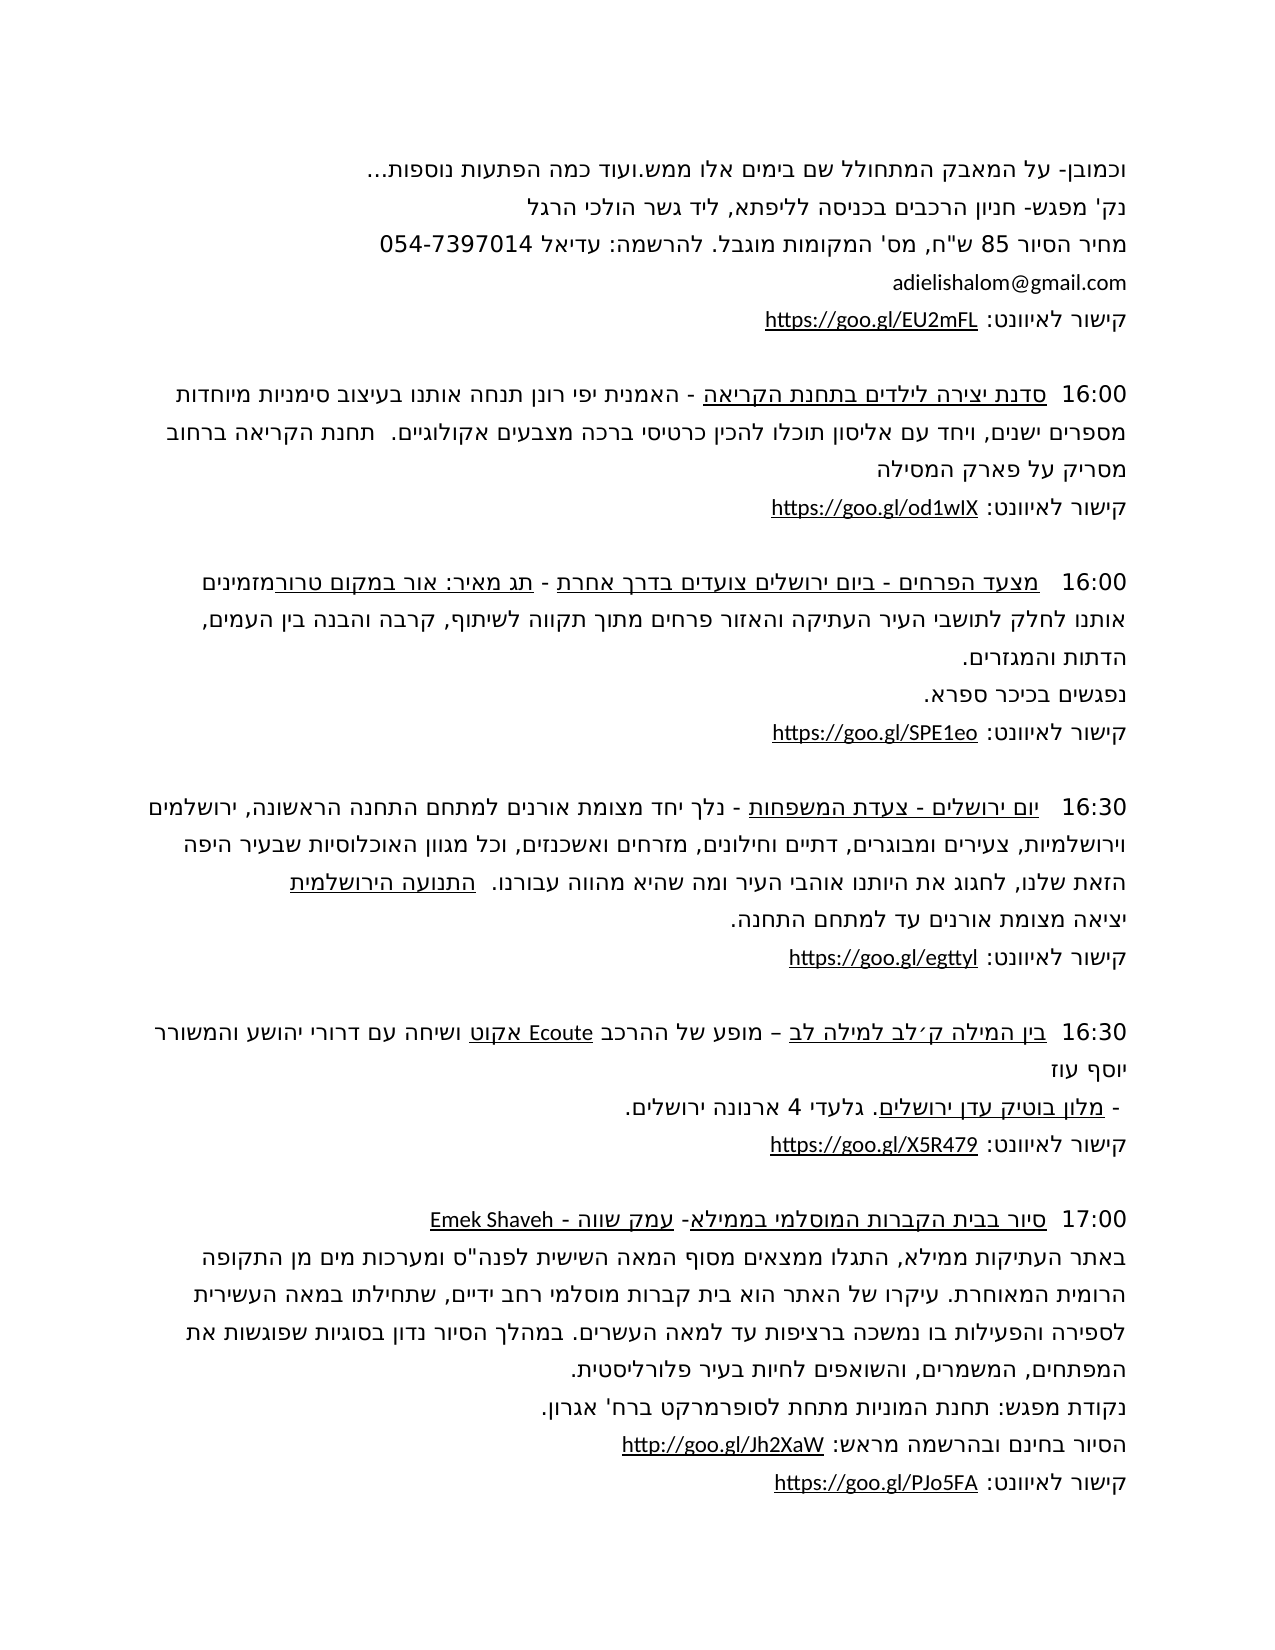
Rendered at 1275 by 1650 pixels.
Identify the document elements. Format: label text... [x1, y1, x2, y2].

text - מלון בוטיק עדן ירושלים. גלעדי 4 ארנונה ירושלים. קישור לאיוונט: https://goo.gl/X5R479 17:00 סיור בבית הקברות המוסלמי בממילא- עמק שווה - Emek Shaveh [148, 1085, 1127, 1235]
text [148, 148, 1127, 673]
text יציאה מצומת אורנים עד למתחם התחנה. קישור לאיוונט: https://goo.gl/egttyl 16:30 בין המילה ק׳לב למילה לב – מופע של ההרכב Ecoute אקוט ושיחה עם דרורי יהושע והמשורר יוסף עוז [148, 898, 1127, 1085]
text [148, 1423, 1127, 1498]
text נפגשים בכיכר ספרא. קישור לאיוונט: https://goo.gl/SPE1eo 16:30 יום ירושלים - צעדת המשפחות - נלך יחד מצומת אורנים למתחם התחנה הראשונה, ירושלמים וירושלמיות, צעירים ומבוגרים, דתיים וחילונים, מזרחים ואשכנזים, וכל מגוון האוכלוסיות שבעיר היפה הזאת שלנו, לחגוג את היותנו אוהבי העיר ומה שהיא מהווה עבורנו. התנועה הירושלמית [148, 818, 1127, 898]
text באתר העתיקות ממילא, התגלו ממצאים מסוף המאה השישית לפנה"ס ומערכות מים מן התקופה הרומית המאוחרת. עיקרו של האתר הוא בית קברות מוסלמי רחב ידיים, שתחילתו במאה העשירית לספירה והפעילות בו נמשכה ברציפות עד למאה העשרים. במהלך הסיור נדון בסוגיות שפוגשות את המפתחים, המשמרים, והשואפים לחיות בעיר פלורליסטית. נקודת מפגש: תחנת המוניות מתחת לסופרמרקט ברח' אגרון. [148, 1235, 1127, 1423]
text נפגשים בכיכר ספרא. קישור לאיוונט: https://goo.gl/SPE1eo 16:30 יום ירושלים - צעדת המשפחות - נלך יחד מצומת אורנים למתחם התחנה הראשונה, ירושלמים וירושלמיות, צעירים ומבוגרים, דתיים וחילונים, מזרחים ואשכנזים, וכל מגוון האוכלוסיות שבעיר היפה הזאת שלנו, לחגוג את היותנו אוהבי העיר ומה שהיא מהווה עבורנו. התנועה הירושלמית [148, 673, 1127, 813]
